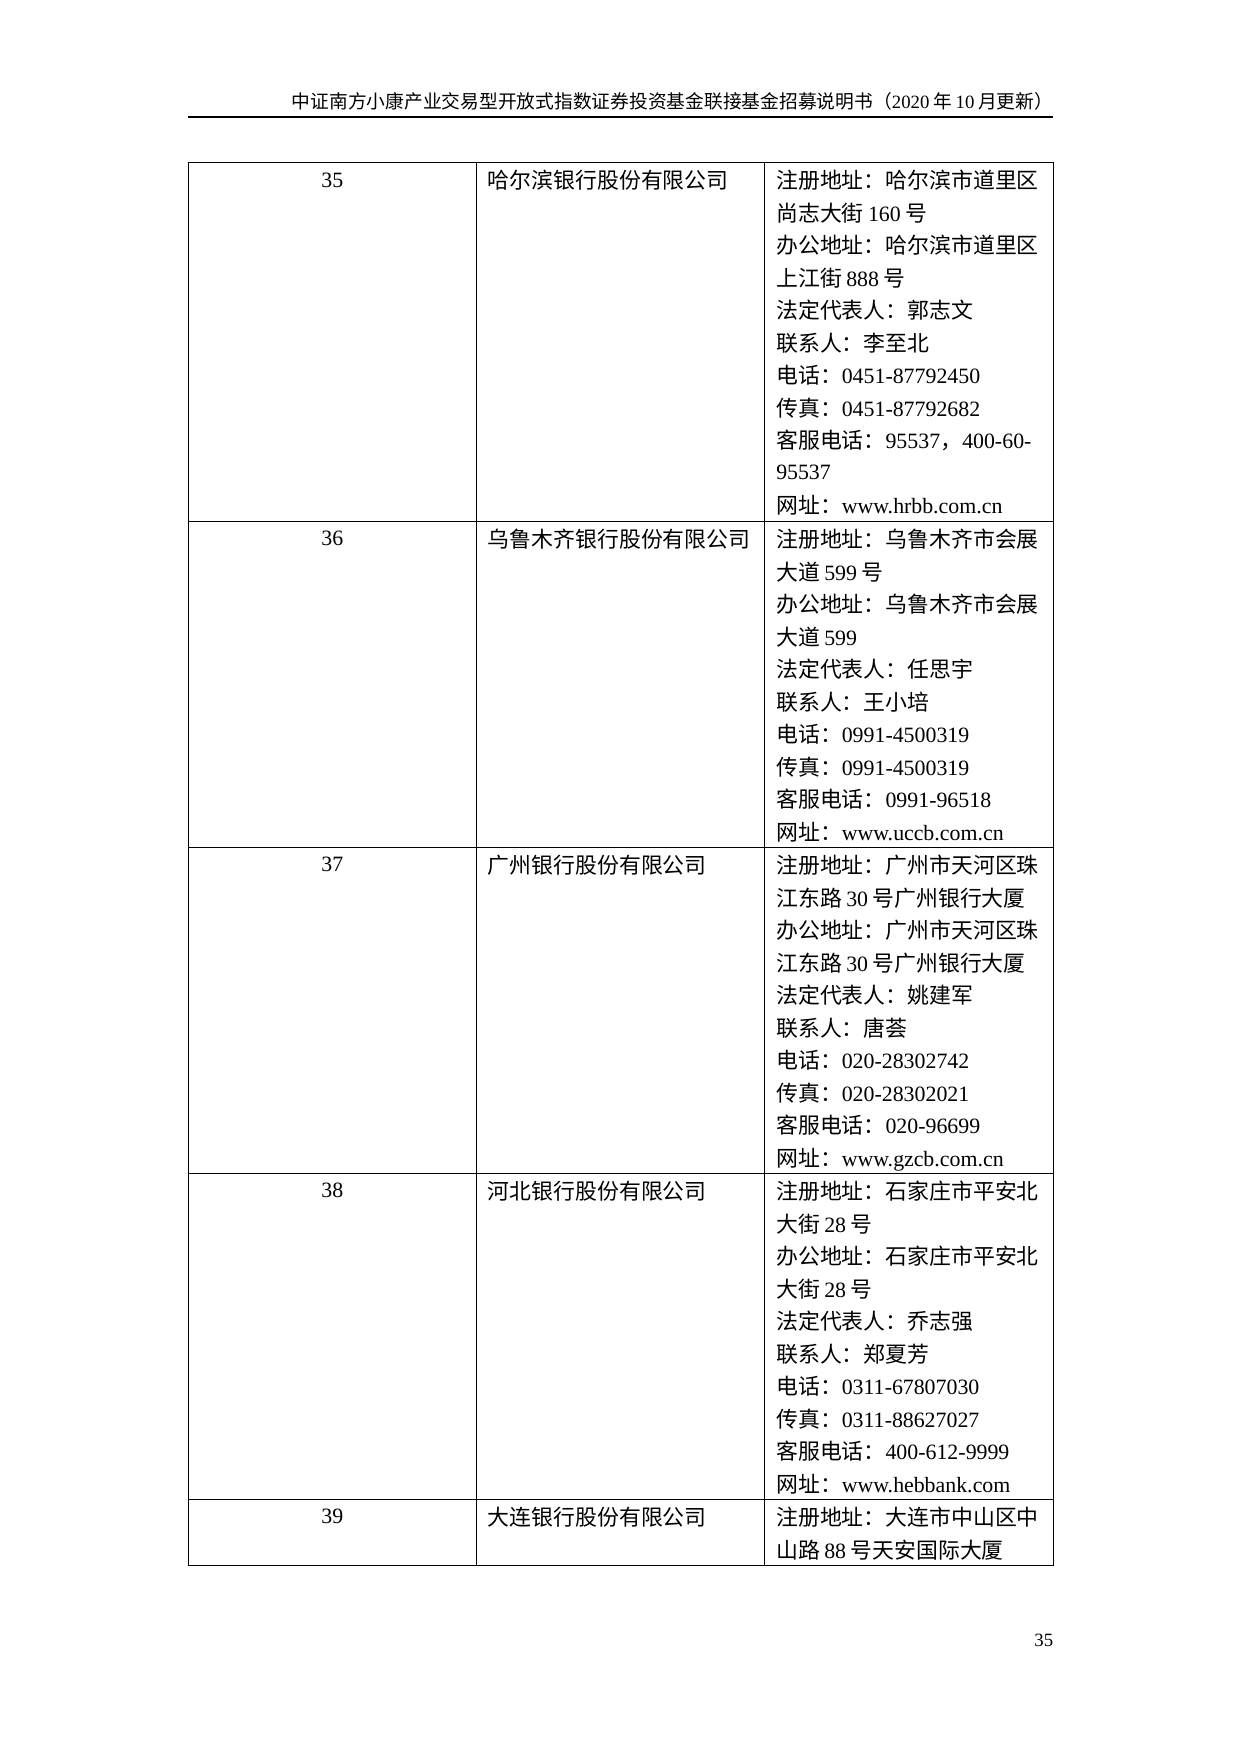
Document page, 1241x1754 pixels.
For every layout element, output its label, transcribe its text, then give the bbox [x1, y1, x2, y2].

table_cell 39 [189, 1500, 476, 1565]
table_cell 注册地址：石家庄市平安北大街28号 办公地址：石家庄市平安北大街28号 法定代表人：乔志强 联系人：郑夏芳 电话：0311-67807030 传真：0311-88627027 客服电话：400-612-9999 网址：www.hebbank.com [765, 1174, 1053, 1499]
table_cell 38 [189, 1174, 476, 1499]
table_cell 哈尔滨银行股份有限公司 [477, 163, 764, 521]
table_cell 河北银行股份有限公司 [477, 1174, 764, 1499]
table_cell 36 [189, 522, 476, 847]
table_cell 乌鲁木齐银行股份有限公司 [477, 522, 764, 847]
table_cell 注册地址：广州市天河区珠江东路30号广州银行大厦 办公地址：广州市天河区珠江东路30号广州银行大厦 法定代表人：姚建军 联系人：唐荟 电话：020-28302742 传真：020-28302021 客服电话：020-96699 网址：www.gzcb.com.cn [765, 848, 1053, 1173]
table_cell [765, 1500, 1053, 1565]
table_cell 广州银行股份有限公司 [477, 848, 764, 1173]
table_cell 注册地址：哈尔滨市道里区尚志大街160号 办公地址：哈尔滨市道里区上江街888号 法定代表人：郭志文 联系人：李至北 电话：0451-87792450 传真：0451-87792682 客服电话：95537，400-60-95537 网址：www.hrbb.com.cn [765, 163, 1053, 521]
table_cell 37 [189, 848, 476, 1173]
table_cell 35 [189, 163, 476, 521]
table_cell 注册地址：乌鲁木齐市会展大道599号 办公地址：乌鲁木齐市会展大道599 法定代表人：任思宇 联系人：王小培 电话：0991-4500319 传真：0991-4500319 客服电话：0991-96518 网址：www.uccb.com.cn [765, 522, 1053, 847]
table_cell 大连银行股份有限公司 [477, 1500, 764, 1565]
